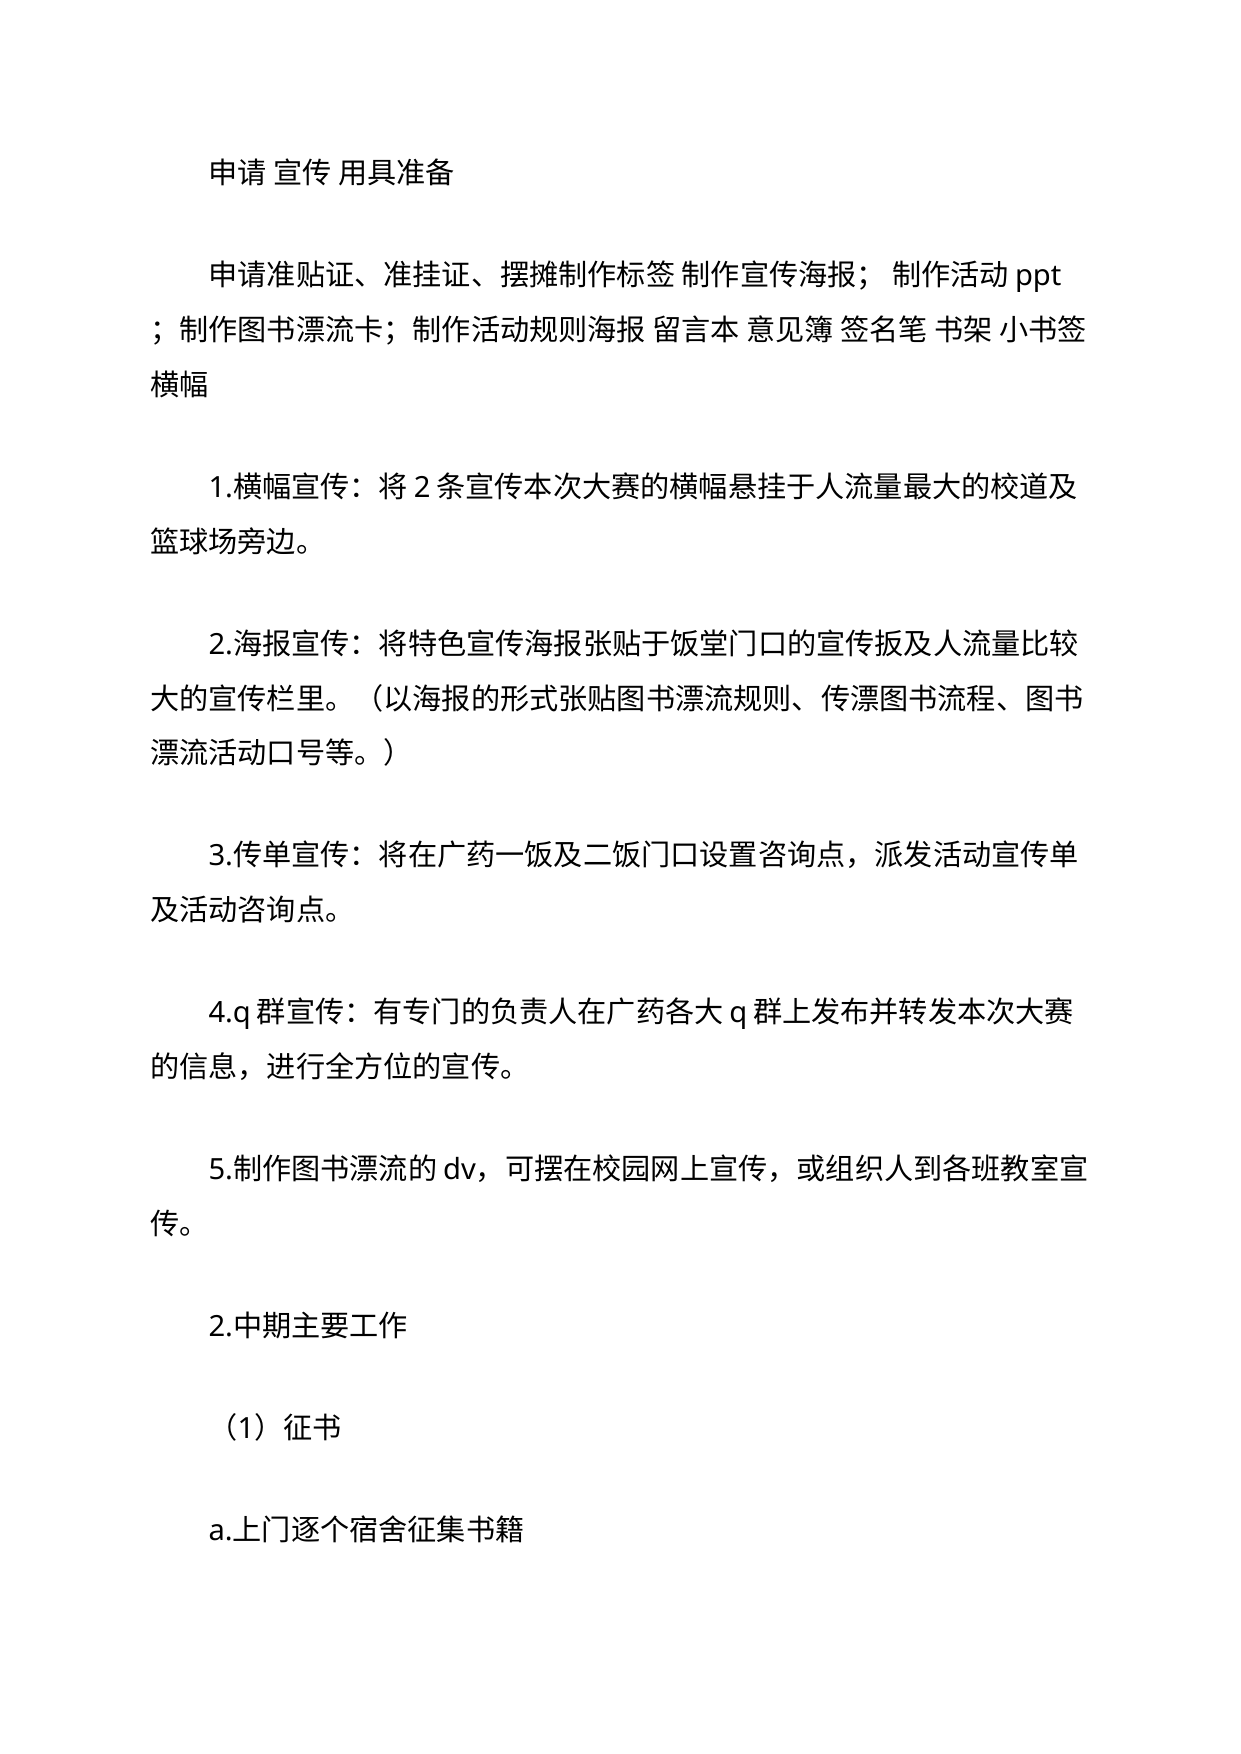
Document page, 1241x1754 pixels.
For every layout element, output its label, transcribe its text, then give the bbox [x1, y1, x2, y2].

text 5.制作图书漂流的dv，可摆在校园网上宣传，或组织人到各班教室宣传。 [150, 1145, 1090, 1243]
text 2.海报宣传：将特色宣传海报张贴于饭堂门口的宣传扳及人流量比较大的宣传栏里。（以海报的形式张贴图书漂流规则、传漂图书流程、图书漂流活动口号等。） [150, 620, 1090, 772]
text 1.横幅宣传：将2条宣传本次大赛的横幅悬挂于人流量最大的校道及篮球场旁边。 [150, 463, 1090, 561]
text （1）征书 [150, 1404, 1090, 1447]
text 申请 宣传 用具准备 [150, 150, 1090, 192]
text 3.传单宣传：将在广药一饭及二饭门口设置咨询点，派发活动宣传单及活动咨询点。 [150, 832, 1090, 929]
text 申请准贴证、准挂证、摆摊制作标签 制作宣传海报； 制作活动ppt ；制作图书漂流卡；制作活动规则海报 留言本 意见簿 签名笔 书架 小书签 横幅 [150, 252, 1090, 404]
text a.上门逐个宿舍征集书籍 [150, 1506, 1090, 1548]
text 4.q群宣传：有专门的负责人在广药各大q群上发布并转发本次大赛的信息，进行全方位的宣传。 [150, 989, 1090, 1086]
text 2.中期主要工作 [150, 1302, 1090, 1344]
